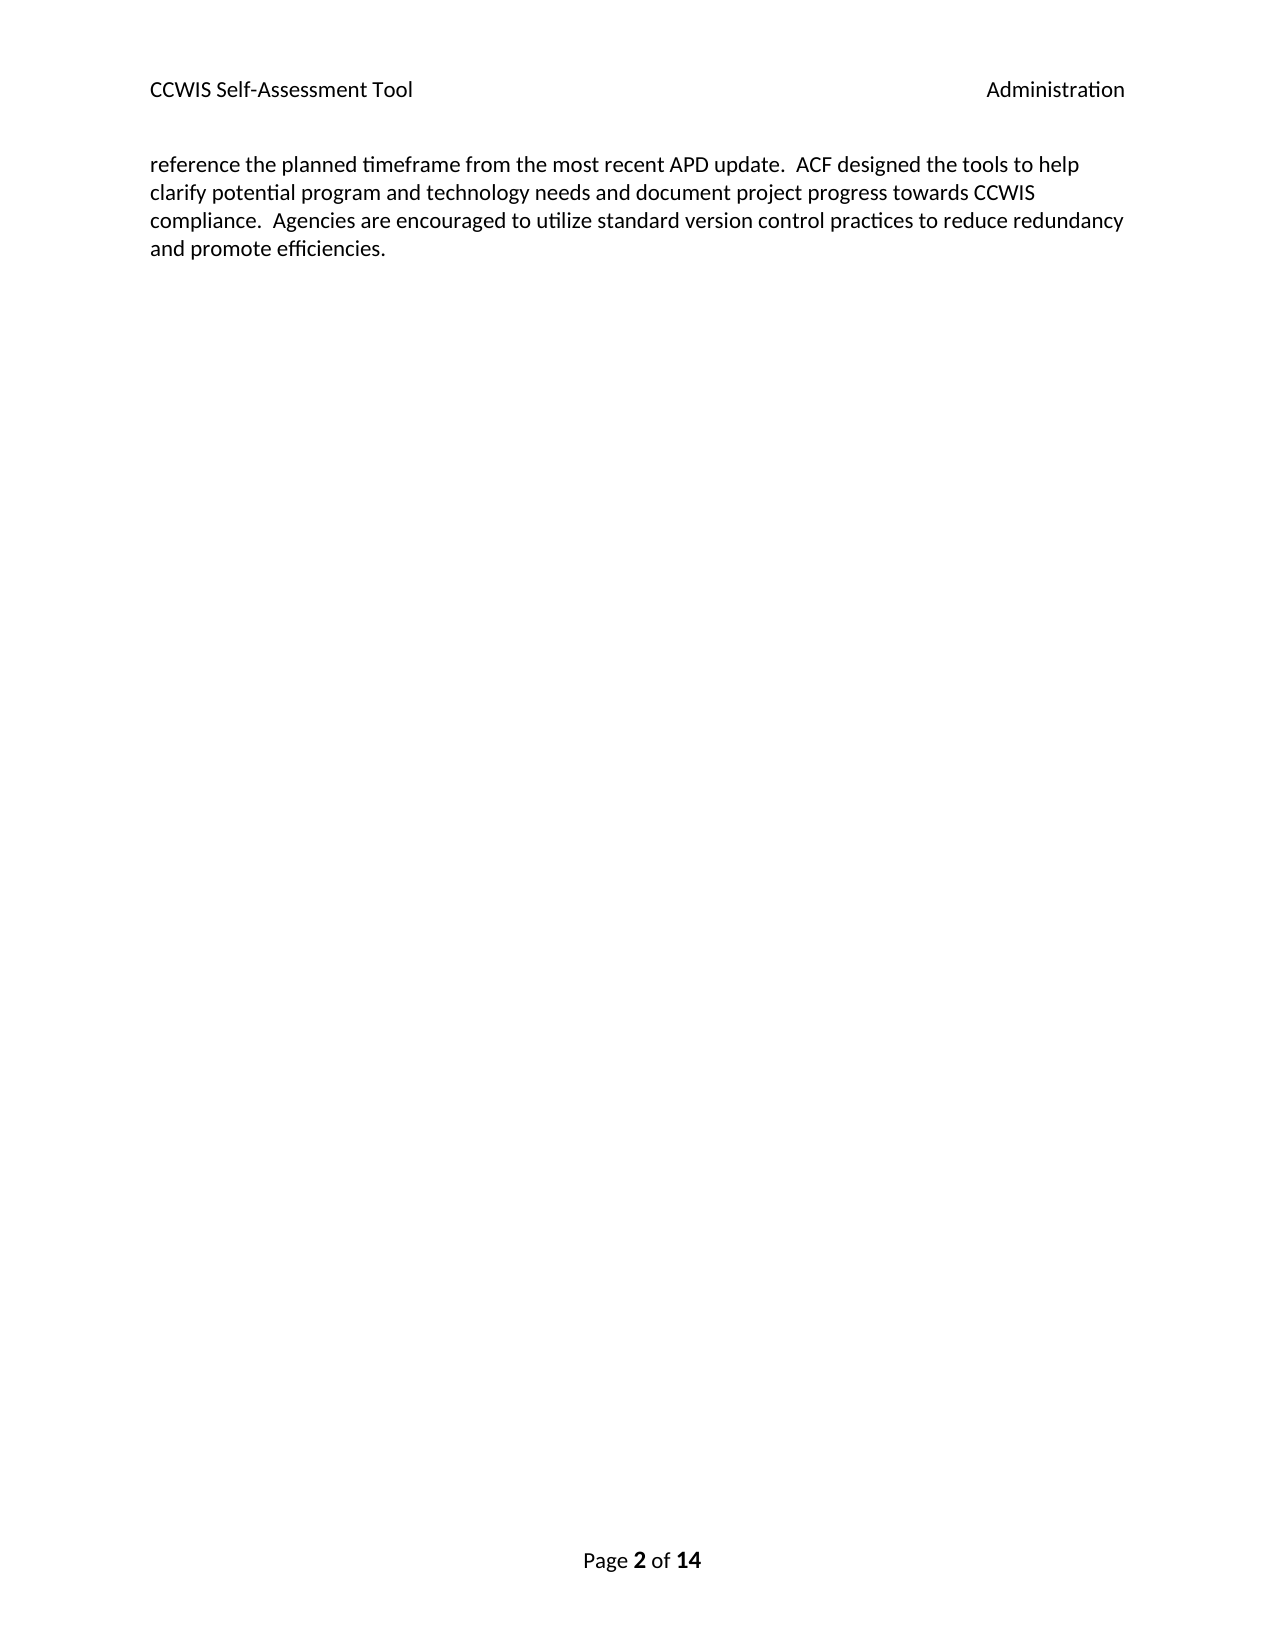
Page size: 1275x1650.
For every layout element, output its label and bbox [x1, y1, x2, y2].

text [150, 150, 1134, 262]
